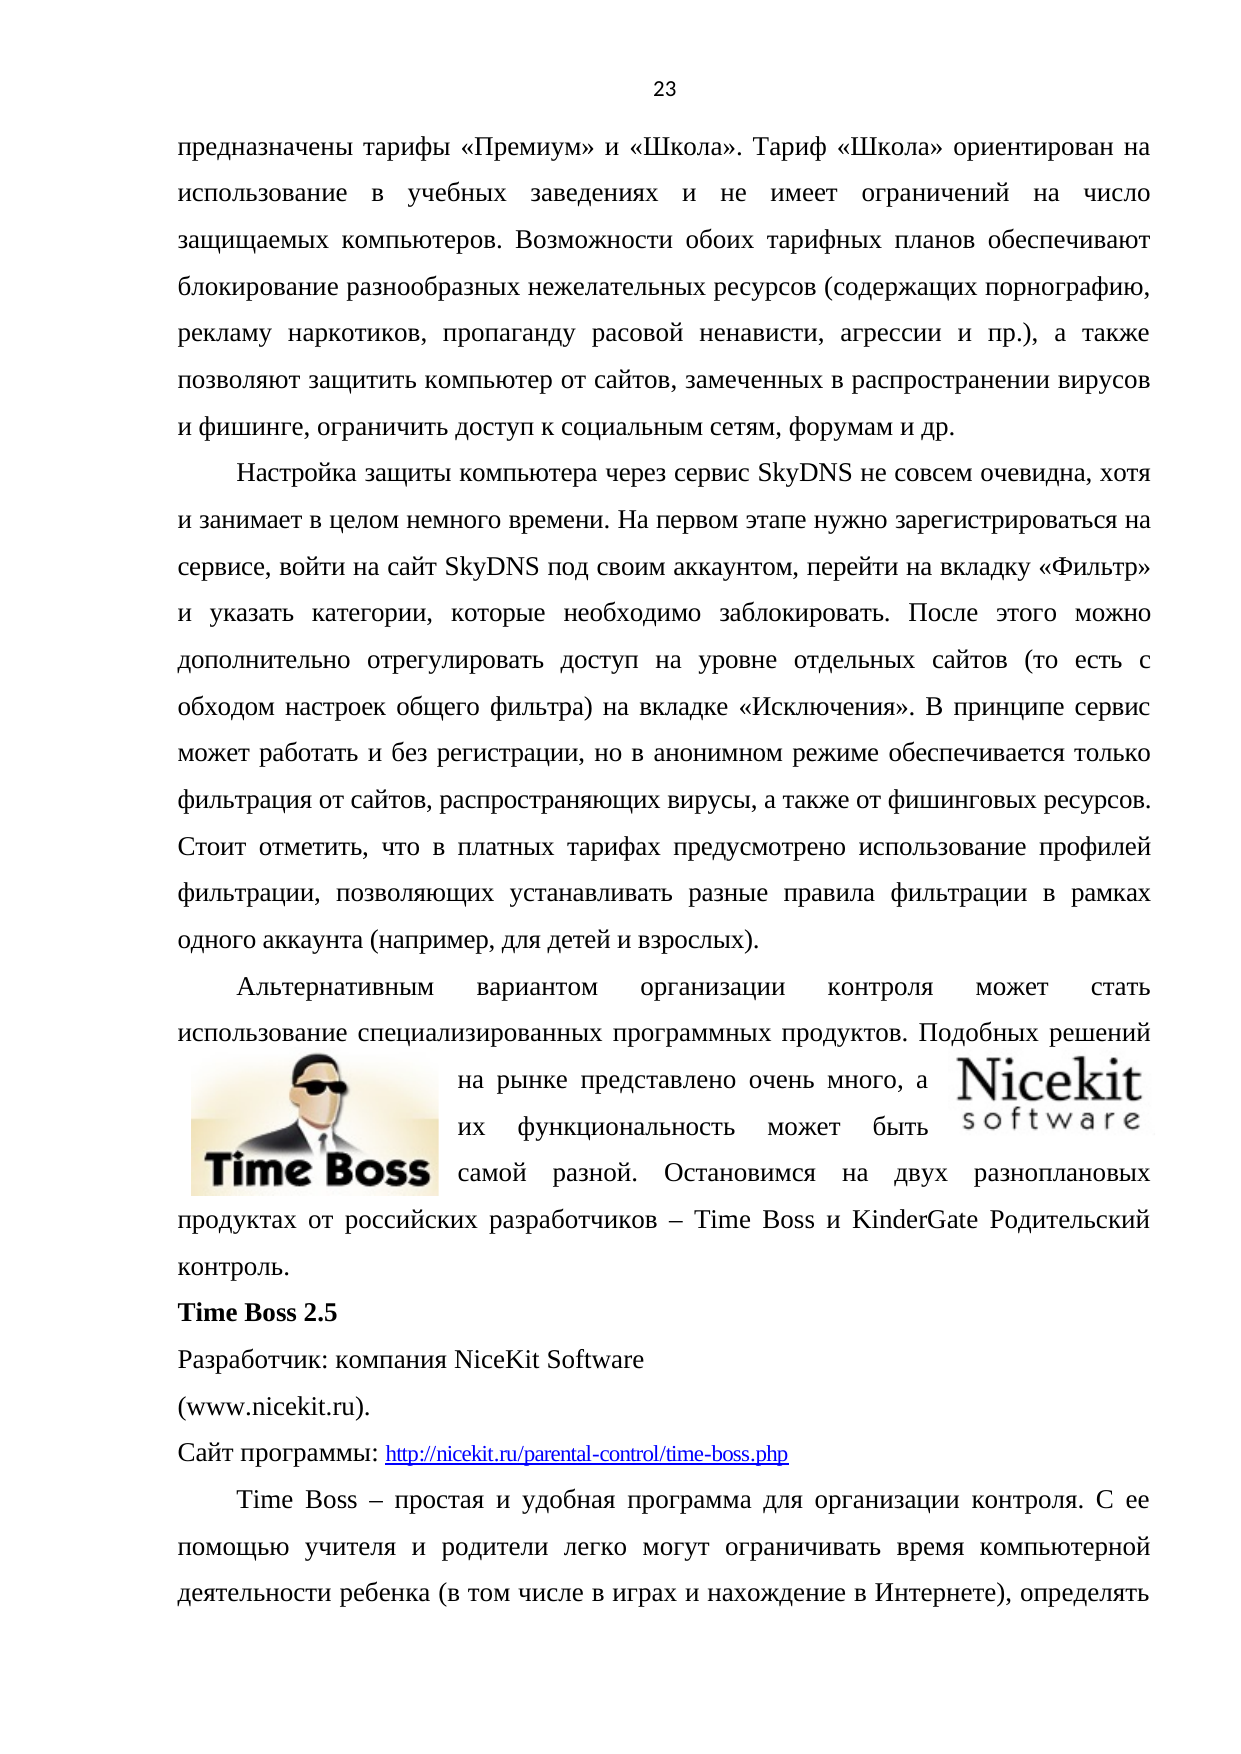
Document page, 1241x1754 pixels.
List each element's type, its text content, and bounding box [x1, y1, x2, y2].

picture [191, 1047, 439, 1196]
text Time Boss 2.5 [177, 1297, 1152, 1328]
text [177, 1483, 1152, 1608]
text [177, 130, 1152, 441]
text Разработчик: компания NiceKit Software [177, 1343, 1152, 1374]
text (www.nicekit.ru). [177, 1390, 1152, 1421]
text Альтернативным вариантом организации контроля может стать использование специализированных программных продуктов. Подобных решений на рынке представлено очень много, а их функциональность может быть самой разной. Остановимся на двух разноплановых продуктах от российских разработчиков – Time Boss и KinderGate Родительский контроль. [177, 970, 1152, 1281]
picture [947, 1047, 1155, 1140]
text Настройка защиты компьютера через сервис SkyDNS не совсем очевидна, хотя и занимает в целом немного времени. На первом этапе нужно зарегистрироваться на сервисе, войти на сайт SkyDNS под своим аккаунтом, перейти на вкладку «Фильтр» и указать категории, которые необходимо заблокировать. После этого можно дополнительно отрегулировать доступ на уровне отдельных сайтов (то есть с обходом настроек общего фильтра) на вкладке «Исключения». В принципе сервис может работать и без регистрации, но в анонимном режиме обеспечивается только фильтрация от сайтов, распространяющих вирусы, а также от фишинговых ресурсов. Стоит отметить, что в платных тарифах предусмотрено использование профилей фильтрации, позволяющих устанавливать разные правила фильтрации в рамках одного аккаунта (например, для детей и взрослых). [177, 457, 1152, 954]
text Сайт программы: http://nicekit.ru/parental-control/time-boss.php [177, 1437, 1152, 1468]
